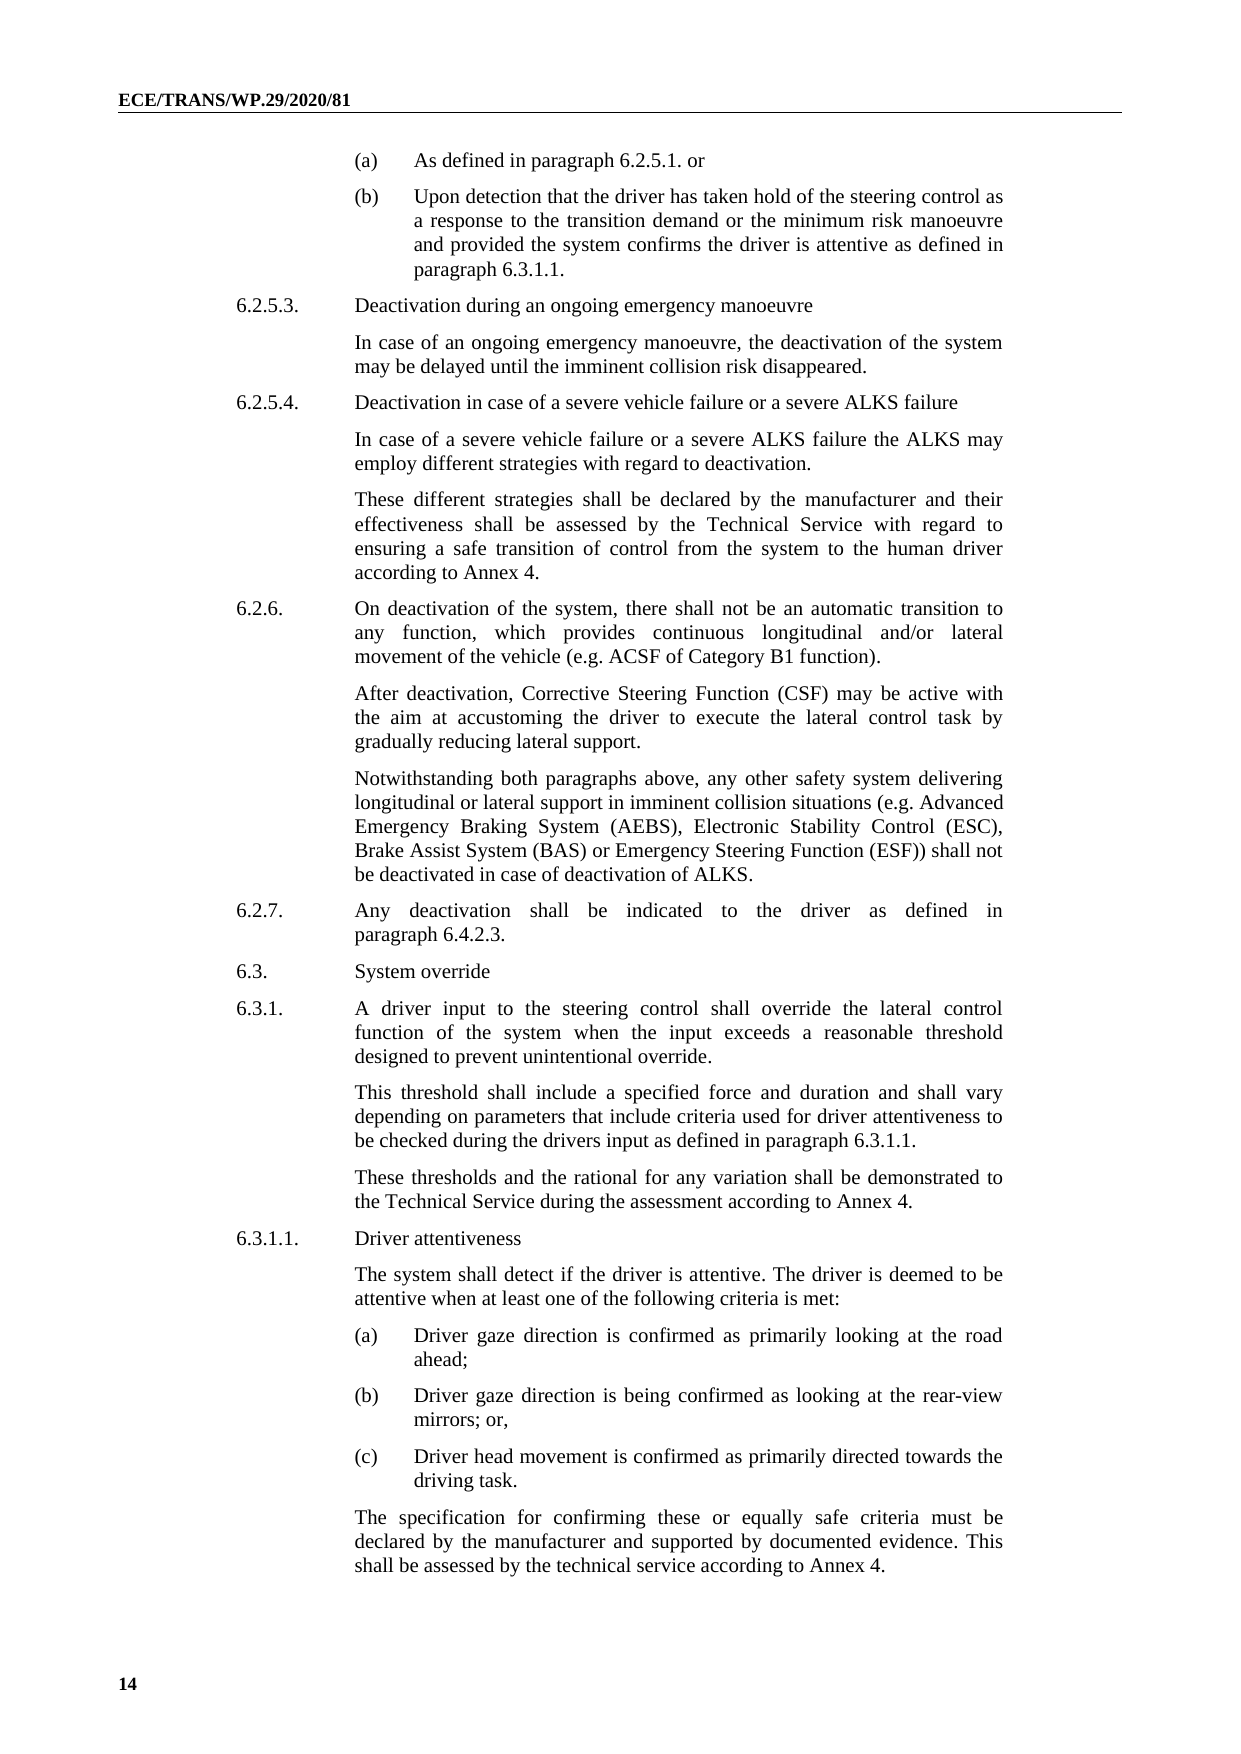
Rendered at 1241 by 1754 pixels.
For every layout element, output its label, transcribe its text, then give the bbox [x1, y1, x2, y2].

text These thresholds and the rational for any variation shall be demonstrated to the Technical Service during the assessment according to Annex 4. [354, 1165, 1004, 1213]
text (a) As defined in paragraph 6.2.5.1. or [354, 148, 1004, 172]
text In case of a severe vehicle failure or a severe ALKS failure the ALKS may employ different strategies with regard to deactivation. [236, 427, 1004, 475]
text After deactivation, Corrective Steering Function (CSF) may be active with the aim at accustoming the driver to execute the lateral control task by gradually reducing lateral support. [354, 681, 1004, 753]
text (c) Driver head movement is confirmed as primarily directed towards the driving task. [354, 1444, 1004, 1492]
text In case of an ongoing emergency manoeuvre, the deactivation of the system may be delayed until the imminent collision risk disappeared. [236, 329, 1004, 378]
text This threshold shall include a specified force and duration and shall vary depending on parameters that include criteria used for driver attentiveness to be checked during the drivers input as defined in paragraph 6.3.1.1. [236, 1080, 1004, 1152]
text These different strategies shall be declared by the manufacturer and their effectiveness shall be assessed by the Technical Service with regard to ensuring a safe transition of control from the system to the human driver according to Annex 4. [354, 487, 1004, 584]
text (b) Upon detection that the driver has taken hold of the steering control as a response to the transition demand or the minimum risk manoeuvre and provided the system confirms the driver is attentive as defined in paragraph 6.3.1.1. [354, 184, 1004, 281]
text (a) Driver gaze direction is confirmed as primarily looking at the road ahead; [354, 1323, 1004, 1371]
text 6.3.1. A driver input to the steering control shall override the lateral control function of the system when the input exceeds a reasonable threshold designed to prevent unintentional override. [236, 996, 1004, 1068]
text The system shall detect if the driver is attentive. The driver is deemed to be attentive when at least one of the following criteria is met: [354, 1262, 1004, 1310]
text The specification for confirming these or equally safe criteria must be declared by the manufacturer and supported by documented evidence. This shall be assessed by the technical service according to Annex 4. [354, 1504, 1004, 1577]
text Notwithstanding both paragraphs above, any other safety system delivering longitudinal or lateral support in imminent collision situations (e.g. Advanced Emergency Braking System (AEBS), Electronic Stability Control (ESC), Brake Assist System (BAS) or Emergency Steering Function (ESF)) shall not be deactivated in case of deactivation of ALKS. [354, 766, 1004, 886]
text 6.3.1.1. Driver attentiveness [236, 1226, 1122, 1249]
text (b) Driver gaze direction is being confirmed as looking at the rear-view mirrors; or, [354, 1383, 1004, 1431]
text 6.3. System override [118, 959, 1004, 983]
text 6.2.5.3. Deactivation during an ongoing emergency manoeuvre [236, 293, 1004, 317]
text 6.2.6. On deactivation of the system, there shall not be an automatic transition to any function, which provides continuous longitudinal and/or lateral movement of the vehicle (e.g. ACSF of Category B1 function). [236, 596, 1004, 668]
text 6.2.5.4. Deactivation in case of a severe vehicle failure or a severe ALKS failure [236, 390, 1004, 414]
text 6.2.7. Any deactivation shall be indicated to the driver as defined in paragraph 6.4.2.3. [236, 898, 1004, 946]
